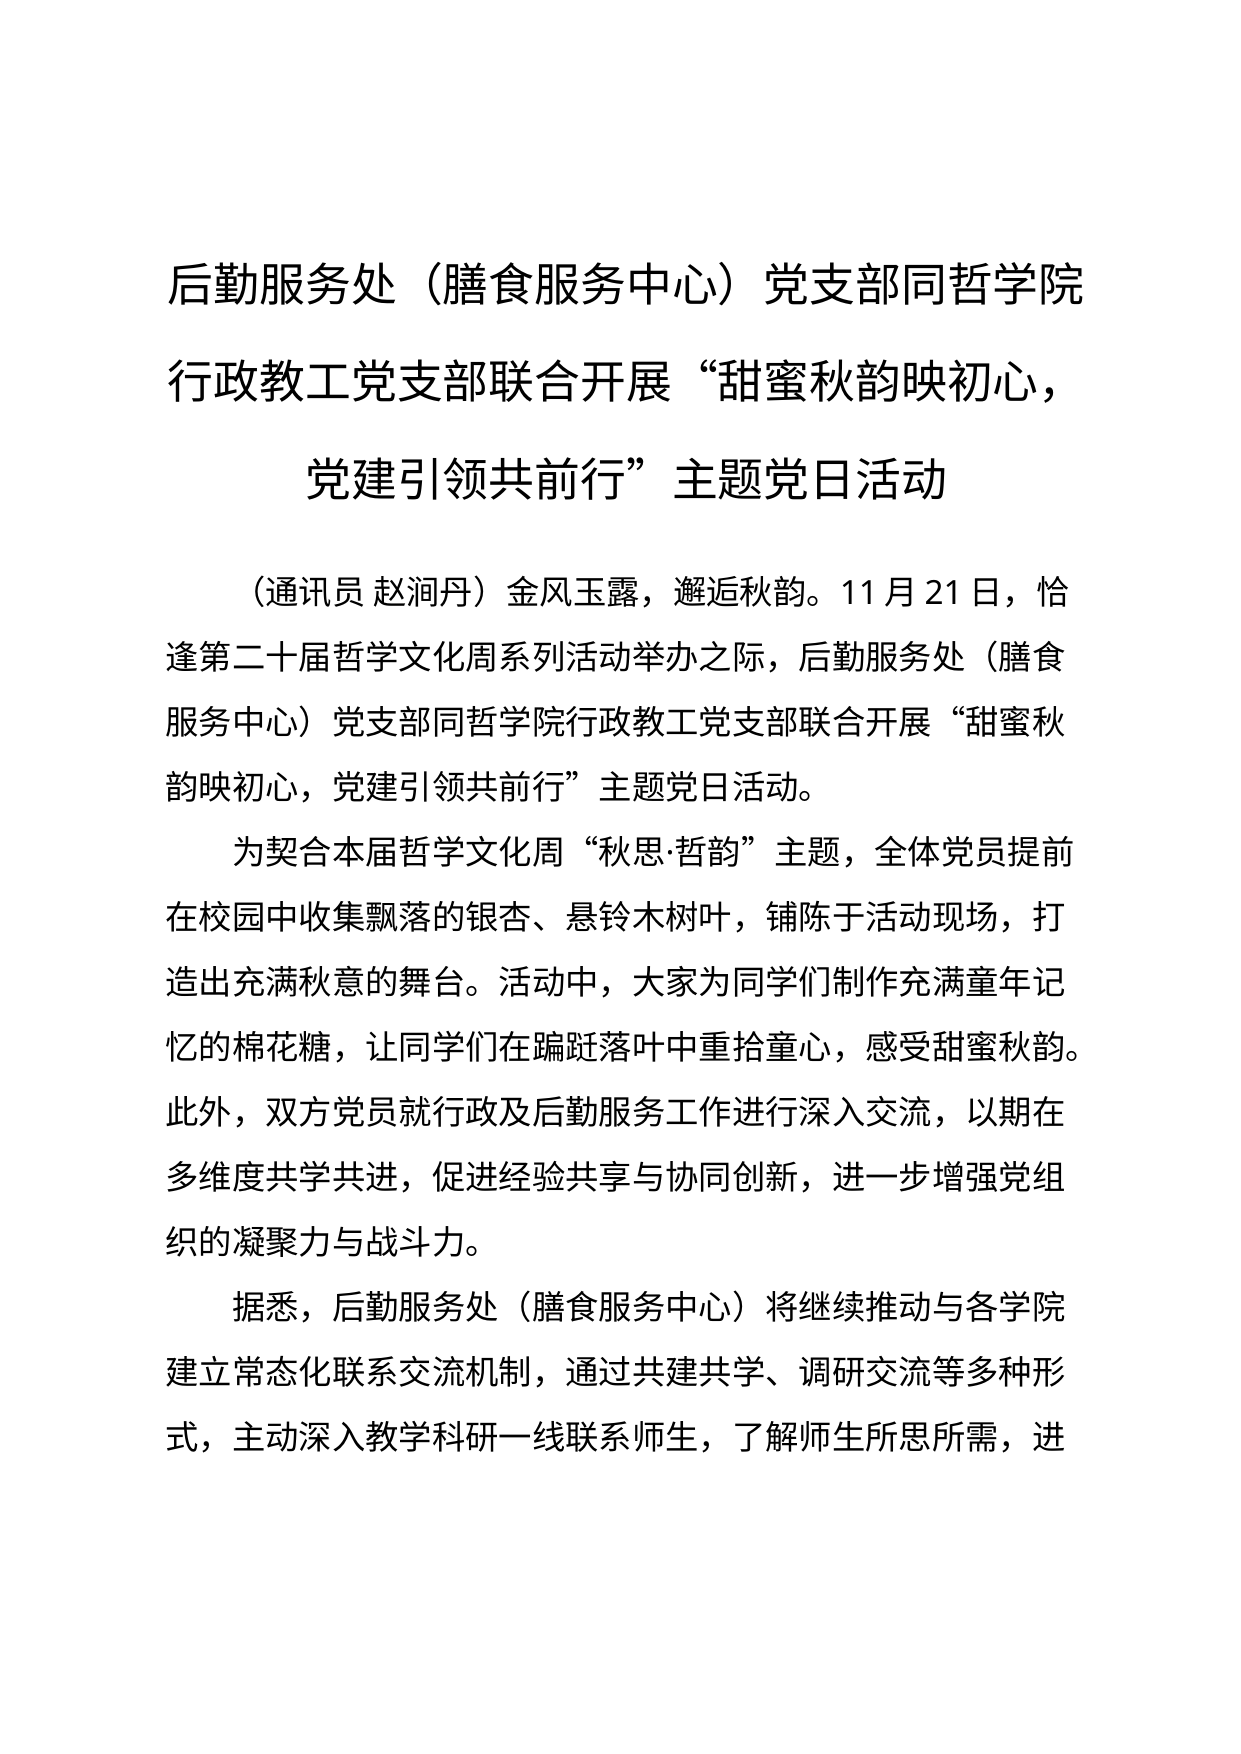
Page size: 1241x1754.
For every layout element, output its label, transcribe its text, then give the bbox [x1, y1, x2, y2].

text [165, 1273, 1087, 1468]
text 后勤服务处（膳食服务中心）党支部同哲学院行政教工党支部联合开展“甜蜜秋韵映初心，党建引领共前行”主题党日活动 [165, 233, 1087, 525]
text 为契合本届哲学文化周“秋思·哲韵”主题，全体党员提前在校园中收集飘落的银杏、悬铃木树叶，铺陈于活动现场，打造出充满秋意的舞台。活动中，大家为同学们制作充满童年记忆的棉花糖，让同学们在蹁跹落叶中重拾童心，感受甜蜜秋韵。此外，双方党员就行政及后勤服务工作进行深入交流，以期在多维度共学共进，促进经验共享与协同创新，进一步增强党组织的凝聚力与战斗力。 [165, 818, 1087, 1273]
text （通讯员 赵涧丹）金风玉露，邂逅秋韵。11月21日，恰逢第二十届哲学文化周系列活动举办之际，后勤服务处（膳食服务中心）党支部同哲学院行政教工党支部联合开展“甜蜜秋韵映初心，党建引领共前行”主题党日活动。 [165, 558, 1087, 818]
